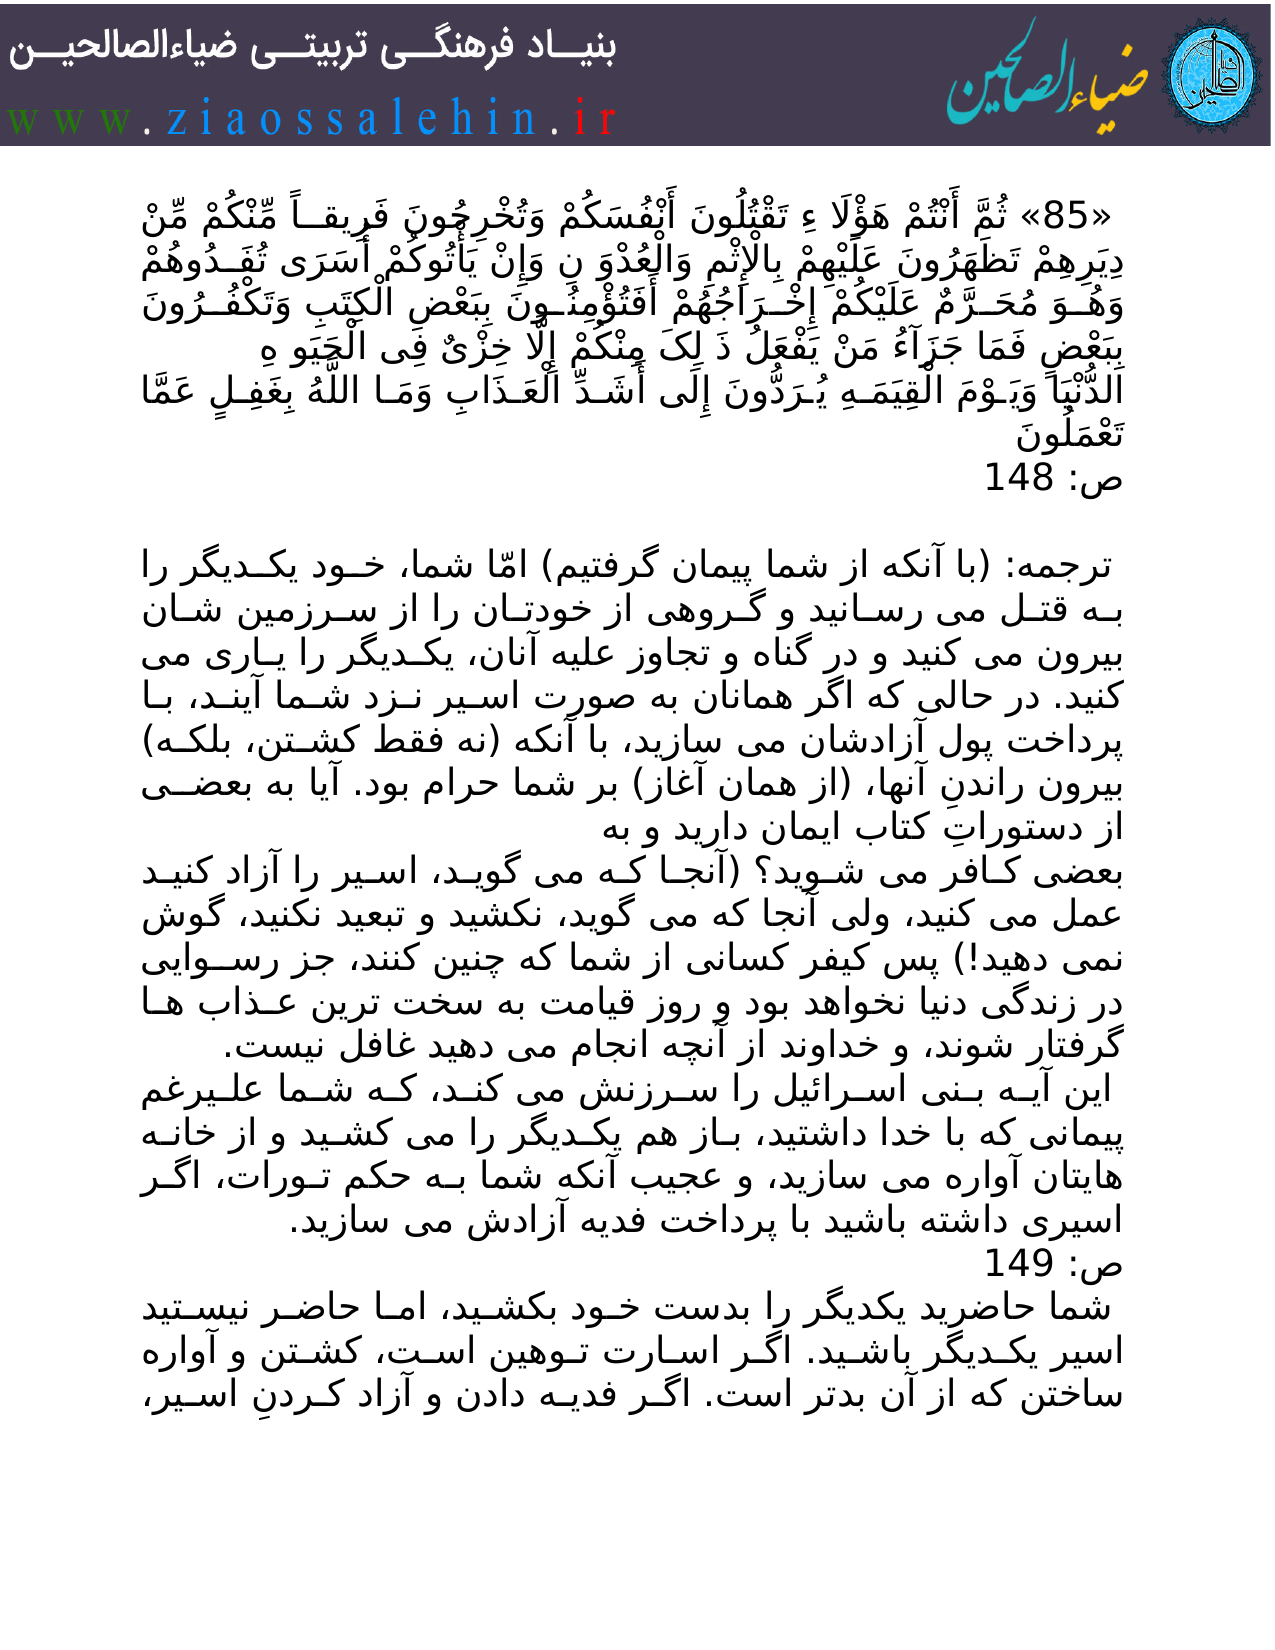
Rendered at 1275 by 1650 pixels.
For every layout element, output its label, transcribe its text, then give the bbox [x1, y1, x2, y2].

text الدُّنْیَا وَیَوْمَ الْقِیَمَهِ یُرَدُّونَ إِلَی أَشَدِّ الْعَذَابِ وَمَا اللَّهُ بِغَفِلٍ عَمَّا تَعْمَلُونَ [141, 368, 1125, 456]
picture [0, 4, 1271, 146]
text این آیه بنی اسرائیل را سرزنش می کند، که شما علیرغم پیمانی که با خدا داشتید، باز هم یکدیگر را می کشید و از خانه هایتان آواره می سازید، و عجیب آنکه شما به حکم تورات، اگر اسیری داشته باشید با پرداخت فدیه آزادش می سازید. [141, 1067, 1125, 1241]
text ص: 149 [141, 1241, 1125, 1285]
text «85» ثُمَّ أَنْتُمْ هَؤْلَا ءِ تَقْتُلُونَ أَنْفُسَکُمْ وَتُخْرِجُونَ فَرِیقاً مِّنْکُمْ مِّنْ دِیَرِهِمْ تَظَهَرُونَ عَلَیْهِمْ بِالْإِثْمِ وَالْعُدْوَ نِ وَإِنْ یَأْتُوکُمْ أُسَرَی تُفَدُوهُمْ وَهُوَ مُحَرَّمٌ عَلَیْکُمْ إِخْرَاجُهُمْ أَفَتُؤْمِنُونَ بِبَعْضِ الْکِتَبِ وَتَکْفُرُونَ بِبَعْضٍ فَمَا جَزَآءُ مَنْ یَفْعَلُ ذَ لِکَ مِنْکُمْ إِلَّا خِزْیٌ فِی الْحَیَو هِ [141, 194, 1125, 368]
text ترجمه: (با آنکه از شما پیمان گرفتیم) امّا شما، خود یکدیگر را به قتل می رسانید و گروهی از خودتان را از سرزمین شان بیرون می کنید و در گناه و تجاوز علیه آنان، یکدیگر را یاری می کنید. در حالی که اگر همانان به صورت اسیر نزد شما آیند، با پرداخت پول آزادشان می سازید، با آنکه (نه فقط کشتن، بلکه) بیرون راندنِ آنها، (از همان آغاز) بر شما حرام بود. آیا به بعضی از دستوراتِ کتاب ایمان دارید و به [141, 543, 1125, 848]
text ص: 148 [141, 456, 1125, 499]
text بعضی کافر می شوید؟ (آنجا که می گوید، اسیر را آزاد کنید عمل می کنید، ولی آنجا که می گوید، نکشید و تبعید نکنید، گوش نمی دهید!) پس کیفر کسانی از شما که چنین کنند، جز رسوایی در زندگی دنیا نخواهد بود و روز قیامت به سخت ترین عذاب ها گرفتار شوند، و خداوند از آنچه انجام می دهید غافل نیست. [141, 848, 1125, 1067]
